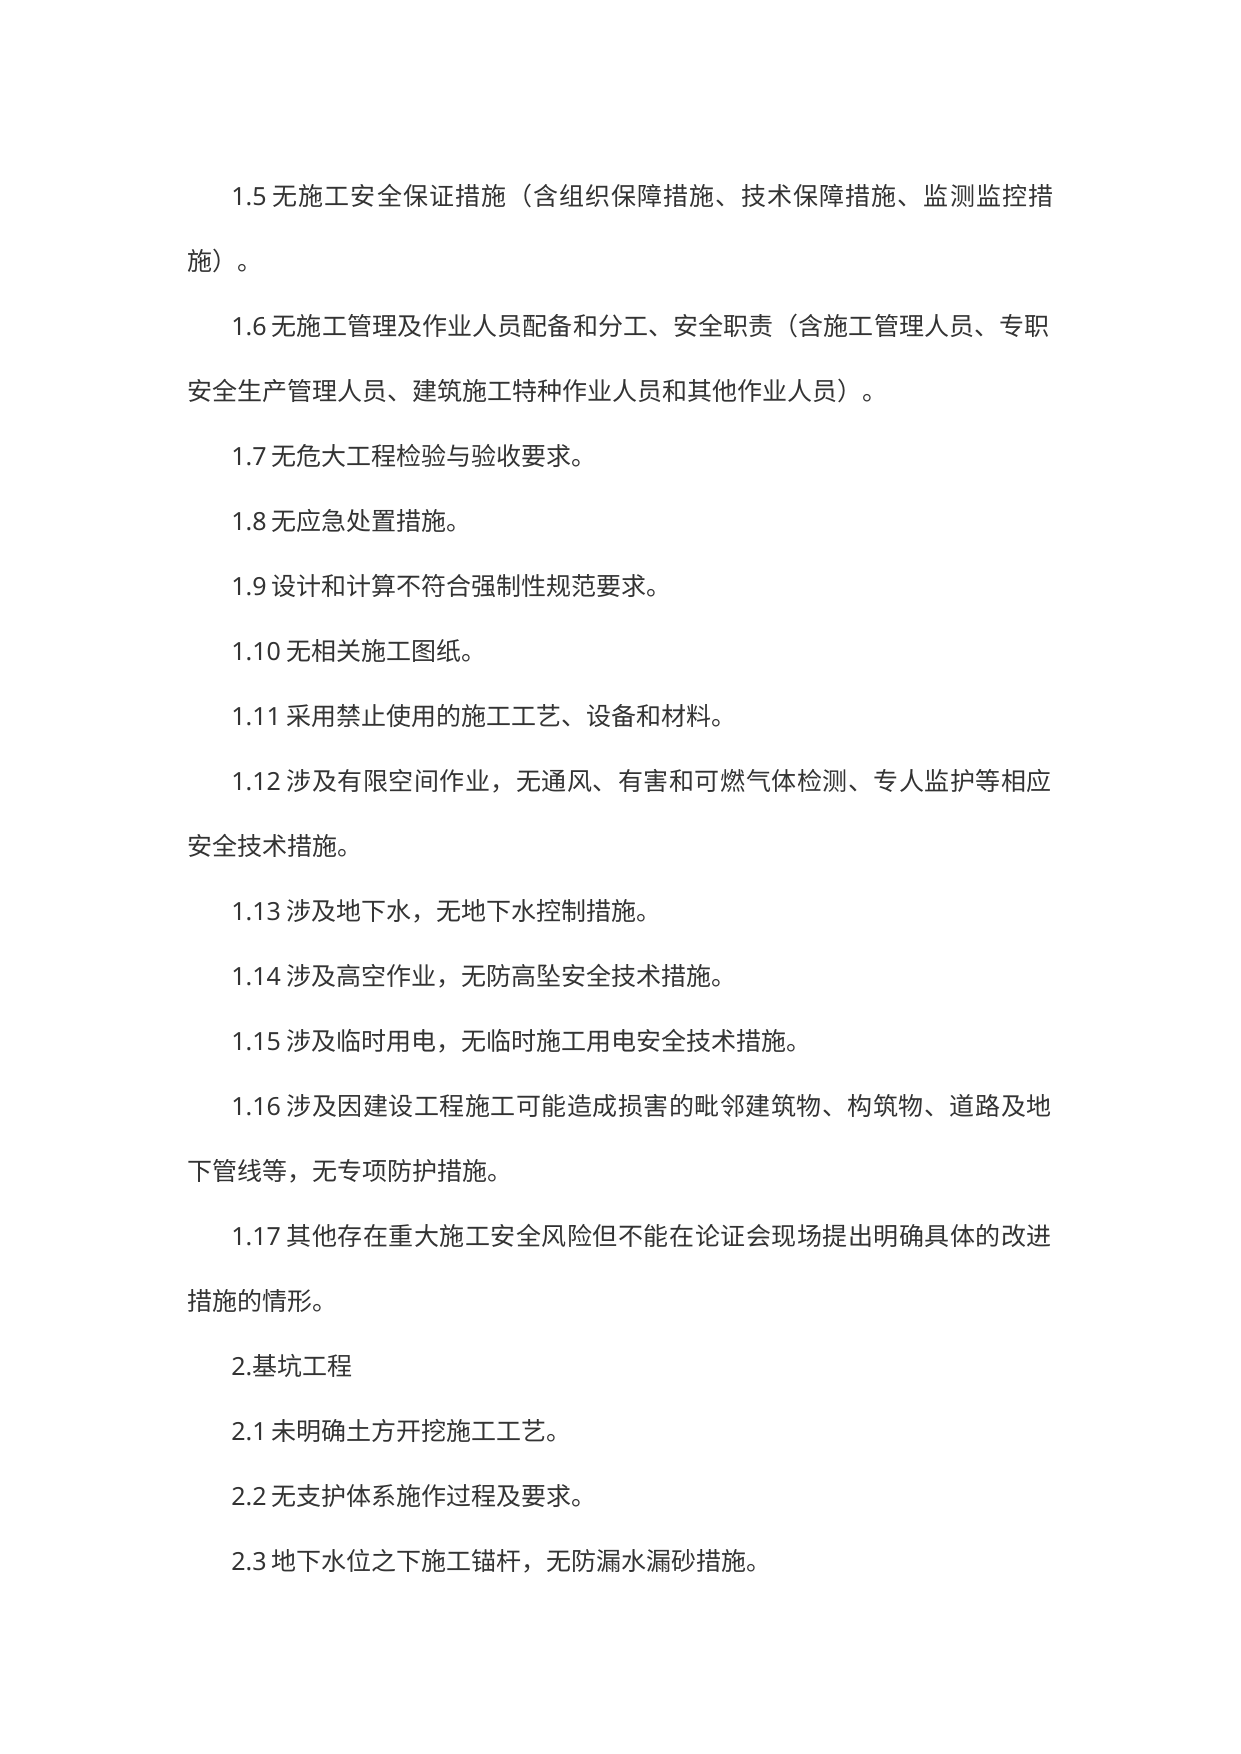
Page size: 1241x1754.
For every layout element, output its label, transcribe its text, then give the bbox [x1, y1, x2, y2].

text 1.12涉及有限空间作业，无通风、有害和可燃气体检测、专人监护等相应安全技术措施。 [187, 747, 1053, 877]
text 1.5无施工安全保证措施（含组织保障措施、技术保障措施、监测监控措施）。 [187, 162, 1053, 292]
text 1.14涉及高空作业，无防高坠安全技术措施。 [187, 942, 1053, 1007]
text 1.16涉及因建设工程施工可能造成损害的毗邻建筑物、构筑物、道路及地下管线等，无专项防护措施。 [187, 1072, 1053, 1202]
text 1.9设计和计算不符合强制性规范要求。 [187, 552, 1053, 617]
text 1.10无相关施工图纸。 [187, 617, 1053, 682]
text 1.17其他存在重大施工安全风险但不能在论证会现场提出明确具体的改进措施的情形。 [187, 1202, 1053, 1332]
text 1.6无施工管理及作业人员配备和分工、安全职责（含施工管理人员、专职安全生产管理人员、建筑施工特种作业人员和其他作业人员）。 [187, 292, 1053, 422]
text 1.13涉及地下水，无地下水控制措施。 [187, 877, 1053, 942]
text 1.11采用禁止使用的施工工艺、设备和材料。 [187, 682, 1053, 747]
text 2.1未明确土方开挖施工工艺。 [187, 1397, 1053, 1462]
text 1.7无危大工程检验与验收要求。 [187, 422, 1053, 487]
text 2.3地下水位之下施工锚杆，无防漏水漏砂措施。 [187, 1527, 1053, 1592]
text 2.基坑工程 [187, 1332, 1053, 1397]
text 2.2无支护体系施作过程及要求。 [187, 1462, 1053, 1527]
text 1.8无应急处置措施。 [187, 487, 1053, 552]
text 1.15涉及临时用电，无临时施工用电安全技术措施。 [187, 1007, 1053, 1072]
